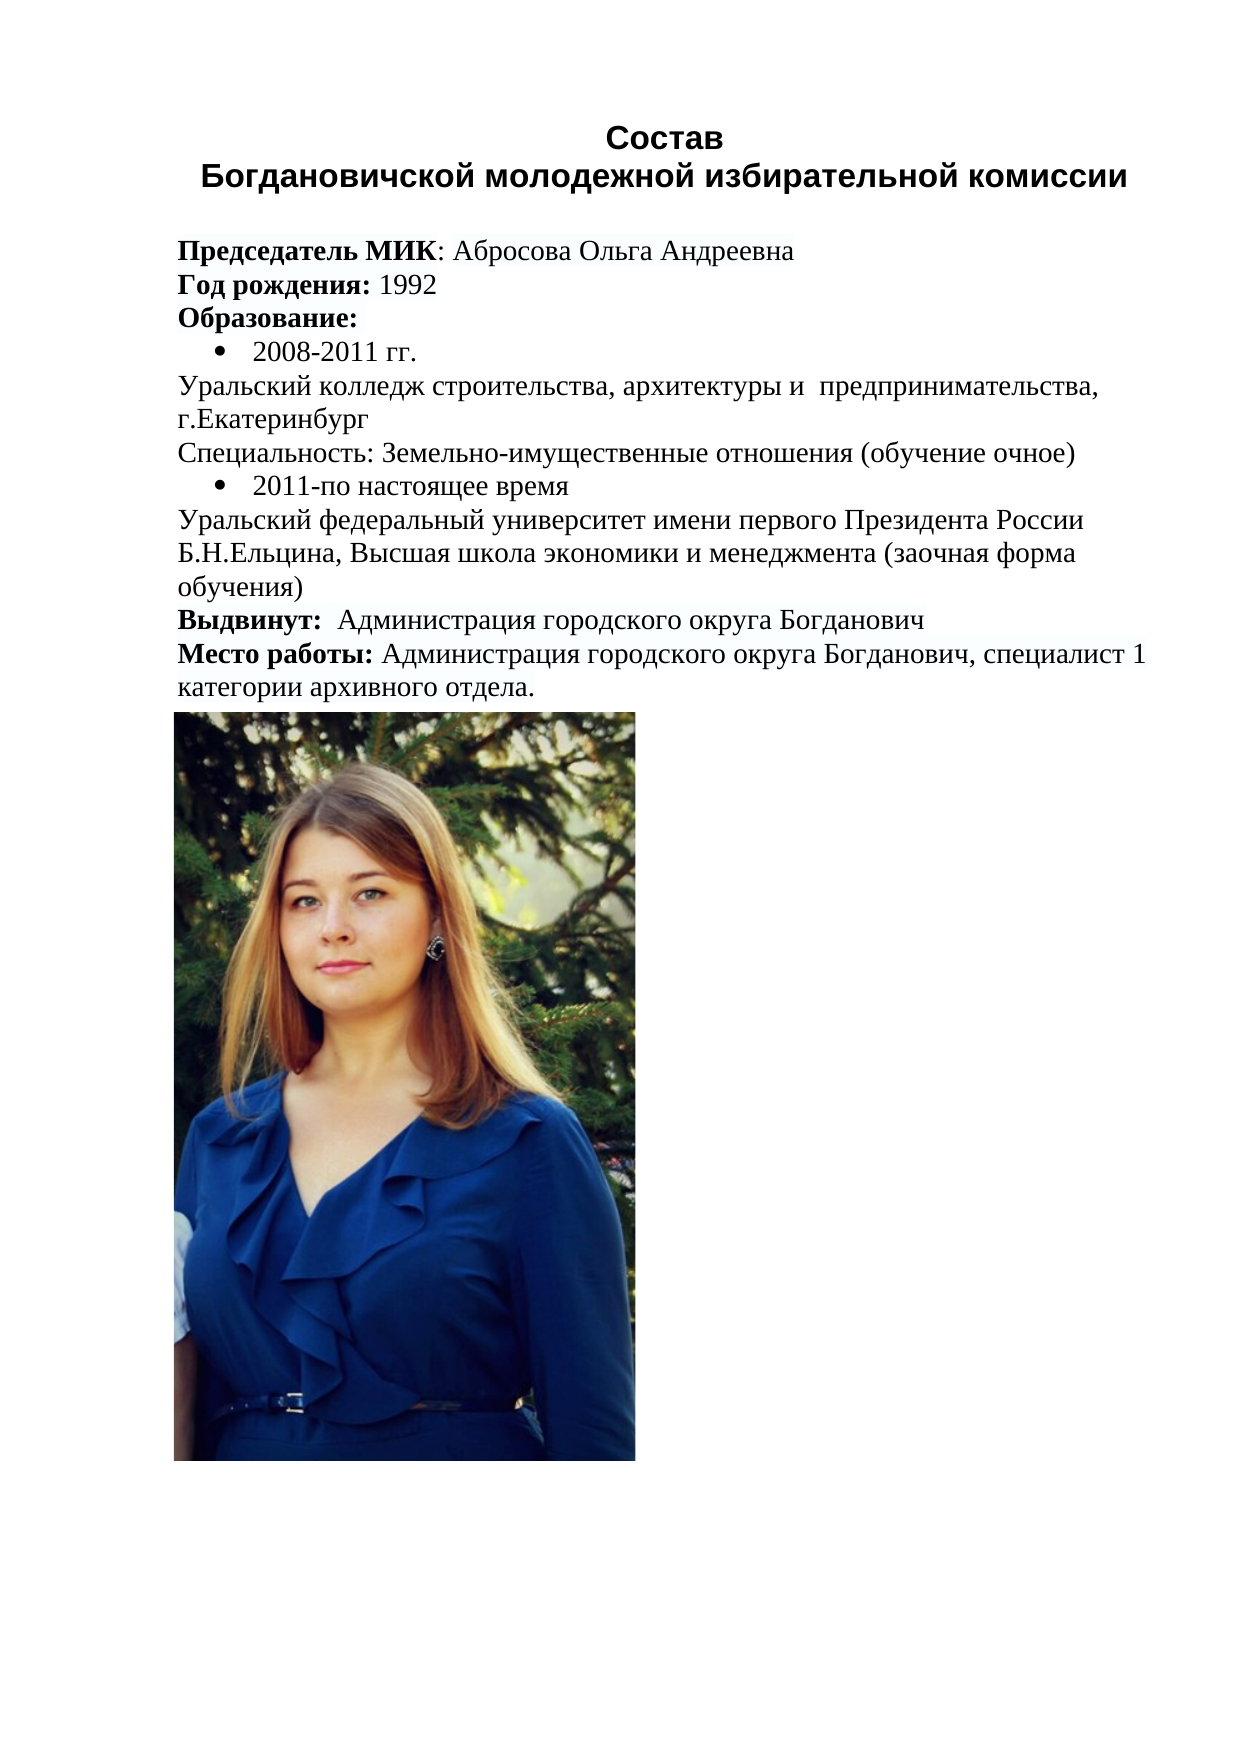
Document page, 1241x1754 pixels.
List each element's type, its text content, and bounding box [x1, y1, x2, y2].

picture [173, 712, 636, 1460]
text Богдановичской молодежной избирательной комиссии [177, 157, 1152, 195]
list 2008-2011 гг. [215, 334, 1152, 368]
text Специальность: Земельно-имущественные отношения (обучение очное) [177, 435, 1152, 468]
text Председатель МИК: Абросова Ольга Андреевна Год рождения: 1992 Образование: [365, 233, 1152, 334]
text Уральский колледж строительства, архитектуры и предпринимательства, г.Екатеринбург [177, 368, 1152, 435]
text Состав [177, 118, 1152, 157]
list 2011-по настоящее время [215, 468, 1152, 502]
text Уральский федеральный университет имени первого Президента России Б.Н.Ельцина, Высшая школа экономики и менеджмента (заочная форма обучения) [177, 502, 1152, 602]
text Выдвинут: Администрация городского округа Богданович Место работы: Администрация городского округа Богданович, специалист 1 категории архивного отдела. [177, 602, 1152, 703]
